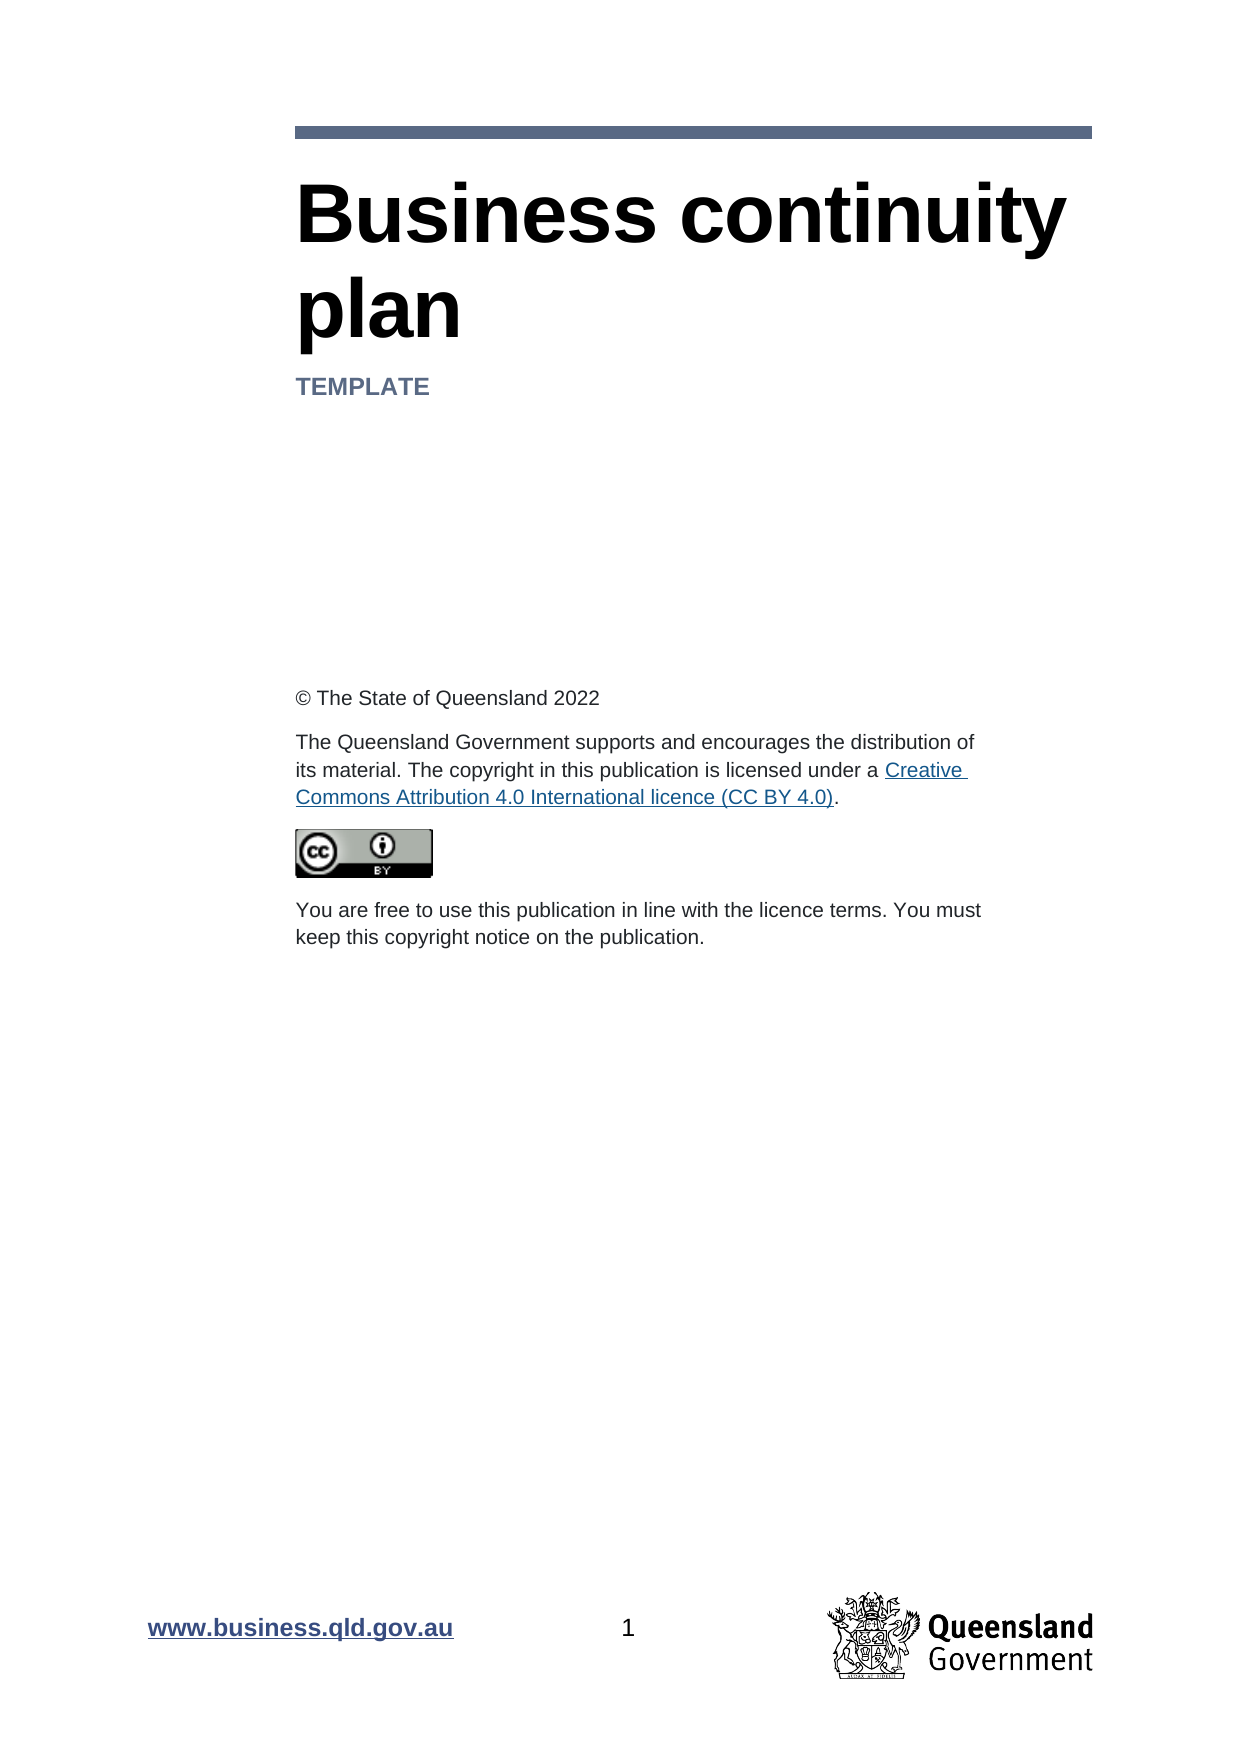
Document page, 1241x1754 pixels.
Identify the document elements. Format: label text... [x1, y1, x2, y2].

text You are free to use this publication in line with the licence terms. You must keep this copyright notice on the publication. [295, 898, 997, 949]
text TEMPLATE [295, 372, 1092, 401]
text The Queensland Government supports and encourages the distribution of its material. The copyright in this publication is licensed under a Creative Commons Attribution 4.0 International licence (CC BY 4.0). [295, 730, 997, 809]
text © The State of Queensland 2022 [295, 686, 997, 710]
picture [827, 1592, 1093, 1679]
picture [295, 829, 433, 878]
title Business continuity plan [295, 139, 1092, 356]
